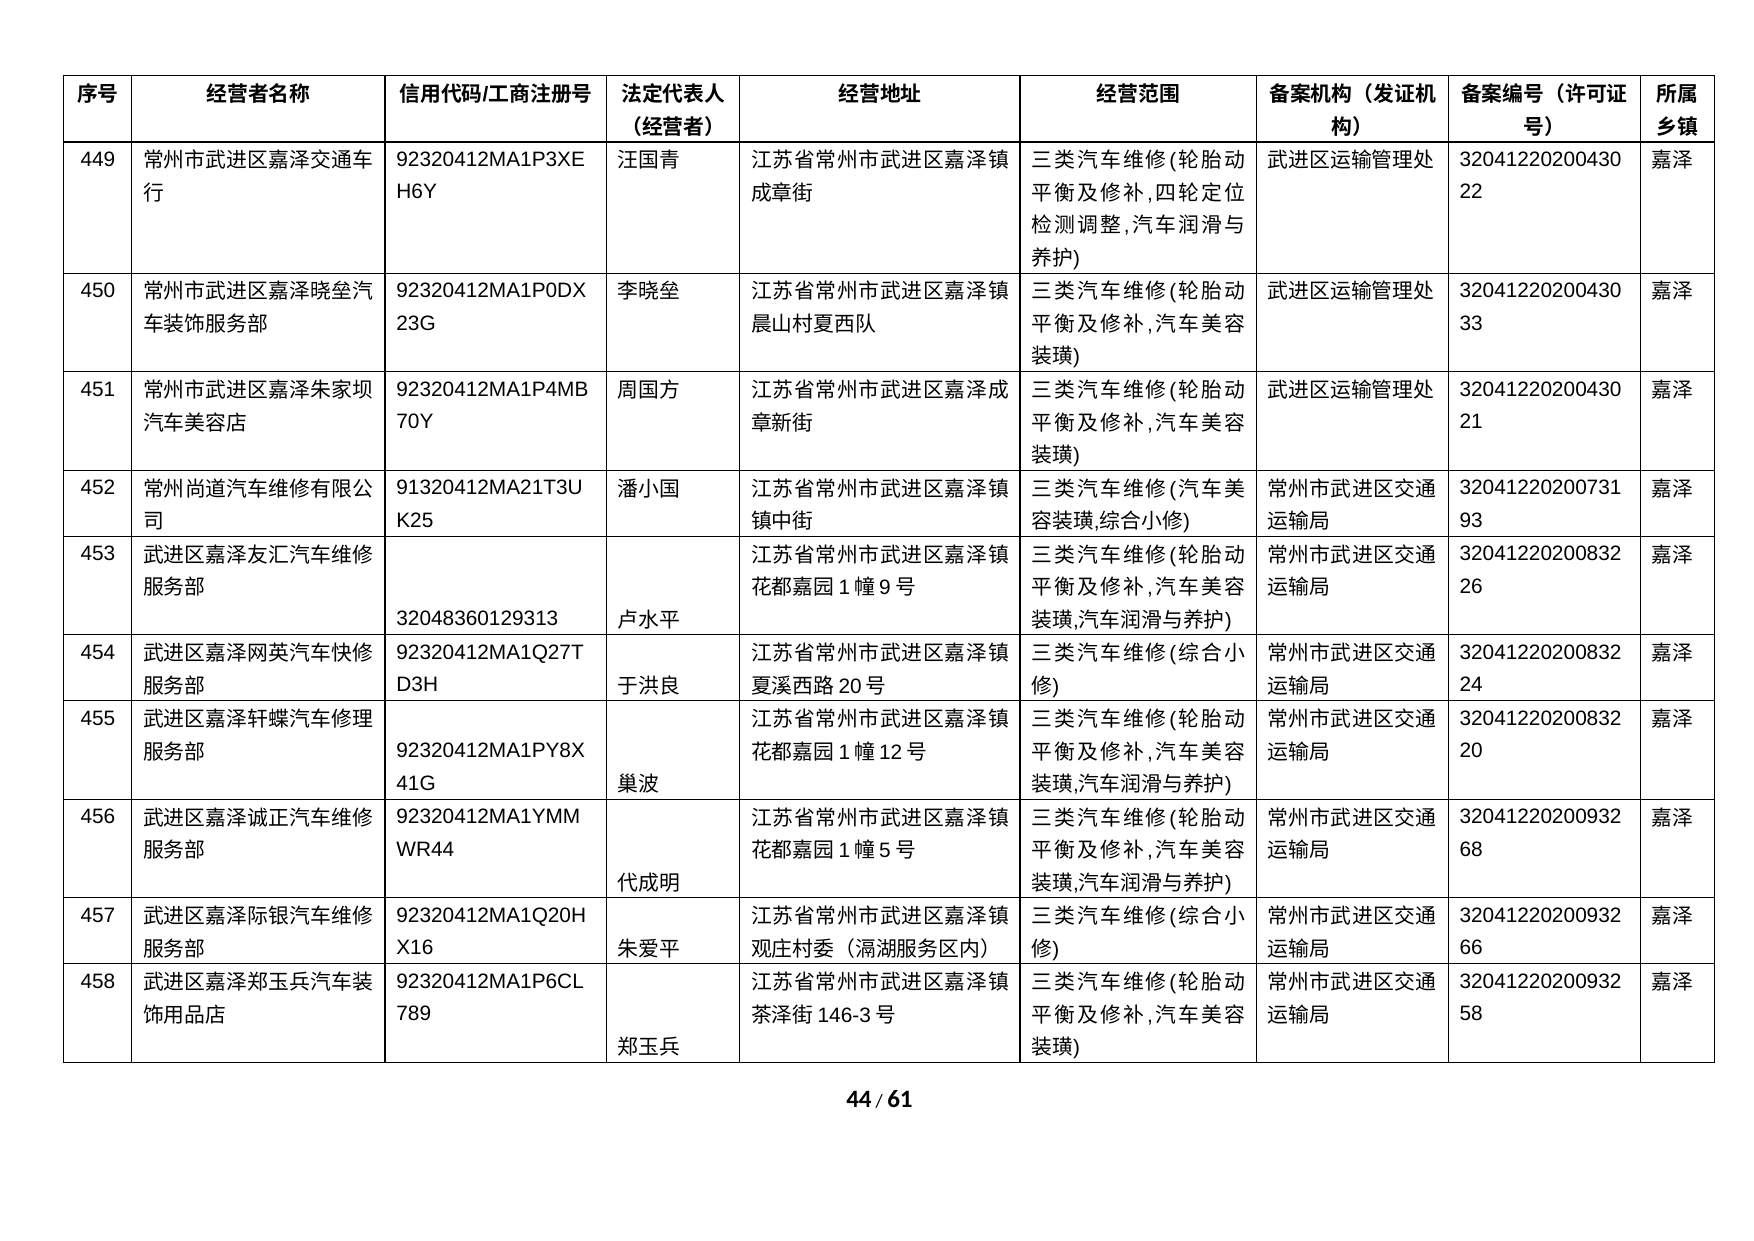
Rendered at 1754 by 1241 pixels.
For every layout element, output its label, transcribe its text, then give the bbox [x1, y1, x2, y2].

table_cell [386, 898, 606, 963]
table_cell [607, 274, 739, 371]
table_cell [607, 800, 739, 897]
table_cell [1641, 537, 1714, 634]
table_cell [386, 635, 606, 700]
table_header 信用代码/工商注册号 [386, 76, 606, 141]
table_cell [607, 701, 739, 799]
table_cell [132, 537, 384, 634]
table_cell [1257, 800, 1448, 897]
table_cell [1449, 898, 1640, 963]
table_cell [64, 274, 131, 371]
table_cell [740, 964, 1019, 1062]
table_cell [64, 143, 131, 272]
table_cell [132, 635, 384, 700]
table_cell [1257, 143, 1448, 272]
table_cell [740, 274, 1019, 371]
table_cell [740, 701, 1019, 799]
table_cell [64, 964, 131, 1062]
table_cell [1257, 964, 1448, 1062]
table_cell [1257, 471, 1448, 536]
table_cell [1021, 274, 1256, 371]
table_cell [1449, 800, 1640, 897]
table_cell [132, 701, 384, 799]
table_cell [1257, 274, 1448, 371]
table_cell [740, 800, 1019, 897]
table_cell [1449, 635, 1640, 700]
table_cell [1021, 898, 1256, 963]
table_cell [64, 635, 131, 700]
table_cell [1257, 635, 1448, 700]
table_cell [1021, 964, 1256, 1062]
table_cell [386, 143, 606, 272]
table_header 备案编号（许可证号） [1449, 76, 1640, 141]
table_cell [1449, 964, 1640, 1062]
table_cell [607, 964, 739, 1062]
table_header 经营范围 [1021, 76, 1256, 141]
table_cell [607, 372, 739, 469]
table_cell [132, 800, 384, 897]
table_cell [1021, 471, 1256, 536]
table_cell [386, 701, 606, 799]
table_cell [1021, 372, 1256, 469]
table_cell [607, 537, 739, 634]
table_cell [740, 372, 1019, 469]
table_header 法定代表人（经营者） [607, 76, 739, 141]
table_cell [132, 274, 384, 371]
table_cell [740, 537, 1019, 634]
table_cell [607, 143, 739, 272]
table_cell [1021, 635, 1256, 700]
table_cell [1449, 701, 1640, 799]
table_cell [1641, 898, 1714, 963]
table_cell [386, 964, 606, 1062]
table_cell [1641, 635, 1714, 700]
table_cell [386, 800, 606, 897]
table_header 经营者名称 [132, 76, 384, 141]
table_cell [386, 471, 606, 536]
table_header 所属乡镇 [1641, 76, 1714, 141]
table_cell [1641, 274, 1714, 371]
table_header 经营地址 [740, 76, 1019, 141]
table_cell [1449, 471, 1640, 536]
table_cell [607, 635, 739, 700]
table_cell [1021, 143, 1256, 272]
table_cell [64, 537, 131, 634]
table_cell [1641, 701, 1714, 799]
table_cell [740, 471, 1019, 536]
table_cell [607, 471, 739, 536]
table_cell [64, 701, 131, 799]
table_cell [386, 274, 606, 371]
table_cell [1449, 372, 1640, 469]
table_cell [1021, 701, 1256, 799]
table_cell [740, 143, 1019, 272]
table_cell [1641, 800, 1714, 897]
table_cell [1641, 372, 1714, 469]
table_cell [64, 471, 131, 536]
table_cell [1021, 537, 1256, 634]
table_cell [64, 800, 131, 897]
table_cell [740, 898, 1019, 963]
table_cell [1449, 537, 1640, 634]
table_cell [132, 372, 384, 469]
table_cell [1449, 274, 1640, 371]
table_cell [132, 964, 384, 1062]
table_header 备案机构（发证机构） [1257, 76, 1448, 141]
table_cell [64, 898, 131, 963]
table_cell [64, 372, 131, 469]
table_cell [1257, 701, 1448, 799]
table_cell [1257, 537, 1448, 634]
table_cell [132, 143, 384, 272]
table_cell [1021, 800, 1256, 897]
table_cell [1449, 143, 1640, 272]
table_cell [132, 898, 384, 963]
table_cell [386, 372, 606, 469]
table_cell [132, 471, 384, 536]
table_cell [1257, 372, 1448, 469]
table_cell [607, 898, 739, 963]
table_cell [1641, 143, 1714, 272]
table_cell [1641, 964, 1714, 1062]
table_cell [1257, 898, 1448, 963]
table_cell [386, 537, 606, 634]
table_header 序号 [64, 76, 131, 141]
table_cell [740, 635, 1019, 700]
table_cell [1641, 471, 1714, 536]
